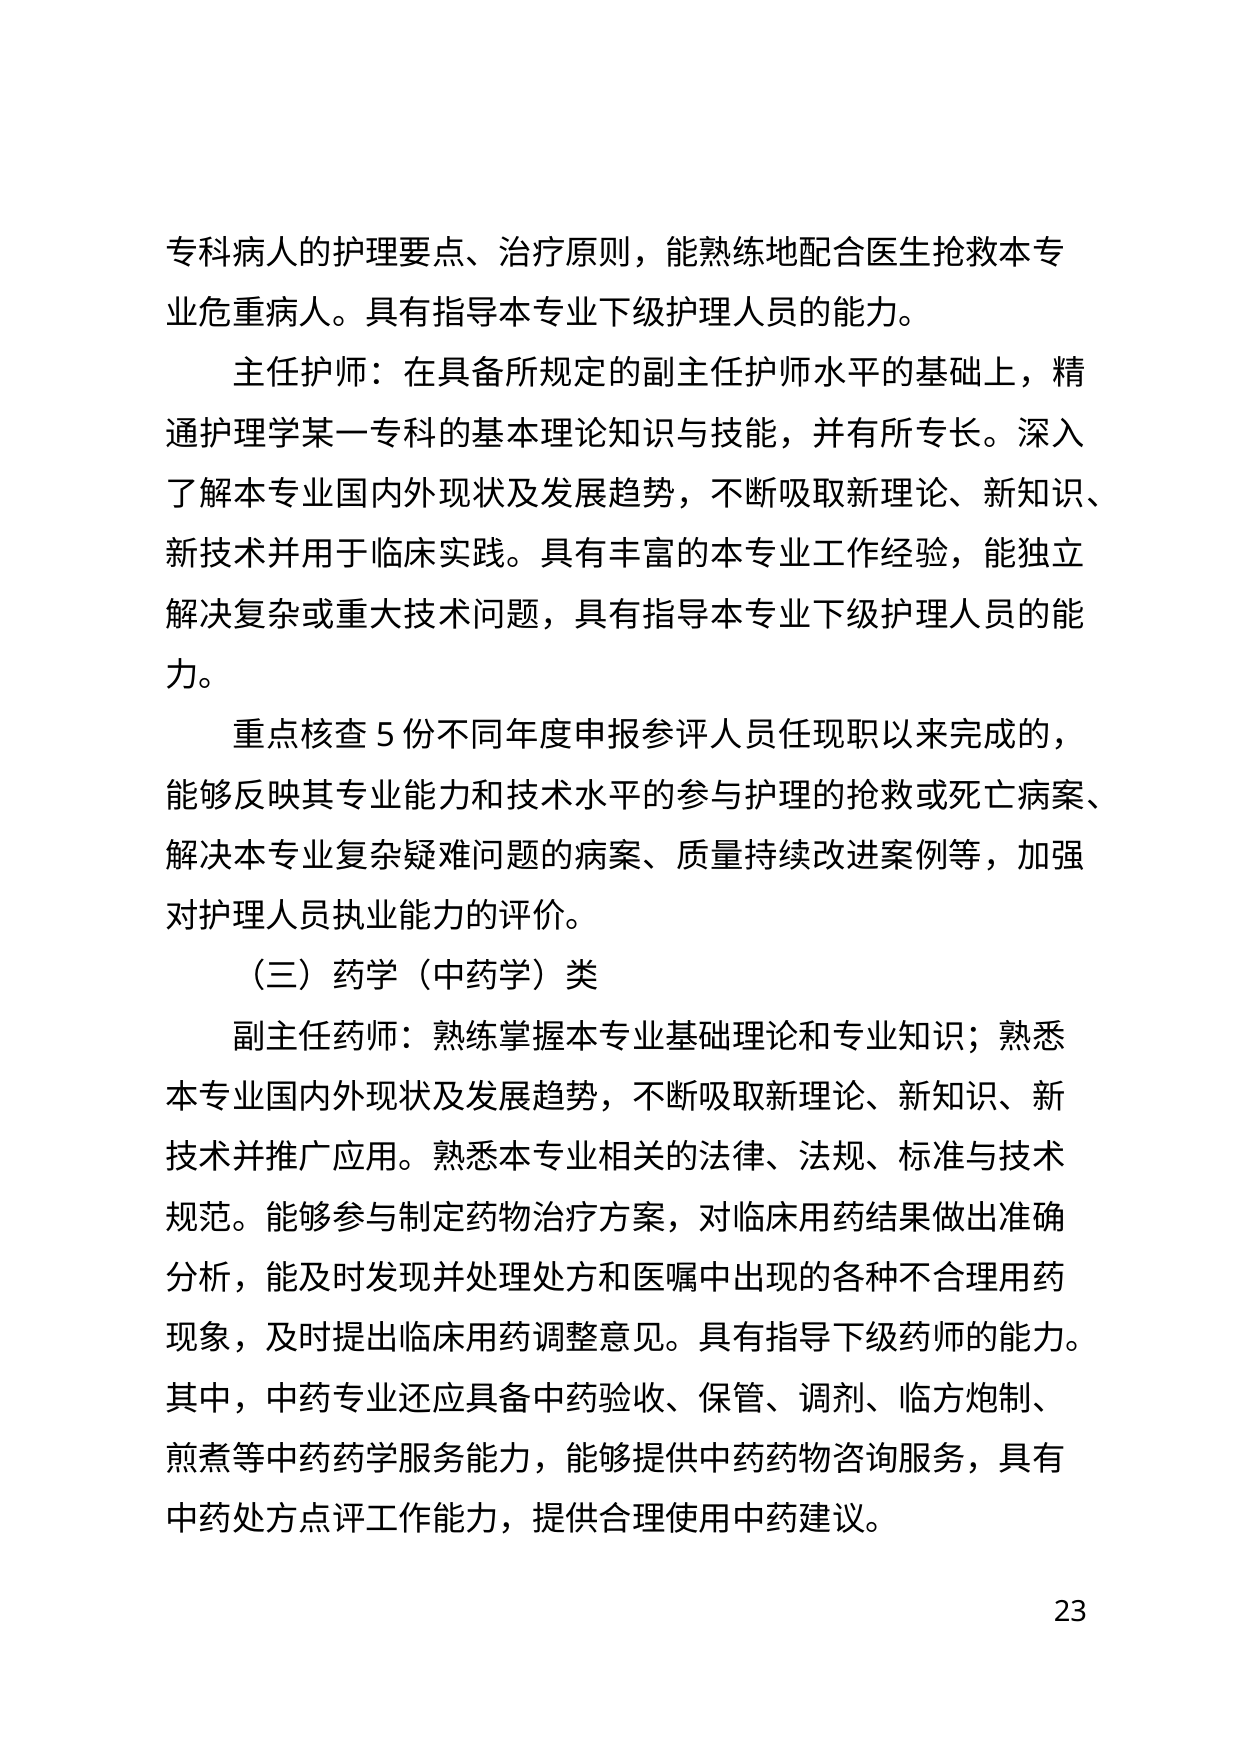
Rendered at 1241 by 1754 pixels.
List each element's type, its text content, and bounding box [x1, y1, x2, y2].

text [165, 219, 1087, 340]
text 副主任药师：熟练掌握本专业基础理论和专业知识；熟悉本专业国内外现状及发展趋势，不断吸取新理论、新知识、新技术并推广应用。熟悉本专业相关的法律、法规、标准与技术规范。能够参与制定药物治疗方案，对临床用药结果做出准确分析，能及时发现并处理处方和医嘱中出现的各种不合理用药现象，及时提出临床用药调整意见。具有指导下级药师的能力。其中，中药专业还应具备中药验收、保管、调剂、临方炮制、煎煮等中药药学服务能力，能够提供中药药物咨询服务，具有中药处方点评工作能力，提供合理使用中药建议。 [165, 1003, 1087, 1546]
text 重点核查5份不同年度申报参评人员任现职以来完成的，能够反映其专业能力和技术水平的参与护理的抢救或死亡病案、解决本专业复杂疑难问题的病案、质量持续改进案例等，加强对护理人员执业能力的评价。 [165, 702, 1087, 943]
text （三）药学（中药学）类 [165, 943, 1087, 1003]
text 主任护师：在具备所规定的副主任护师水平的基础上，精通护理学某一专科的基本理论知识与技能，并有所专长。深入了解本专业国内外现状及发展趋势，不断吸取新理论、新知识、新技术并用于临床实践。具有丰富的本专业工作经验，能独立解决复杂或重大技术问题，具有指导本专业下级护理人员的能力。 [165, 340, 1087, 702]
